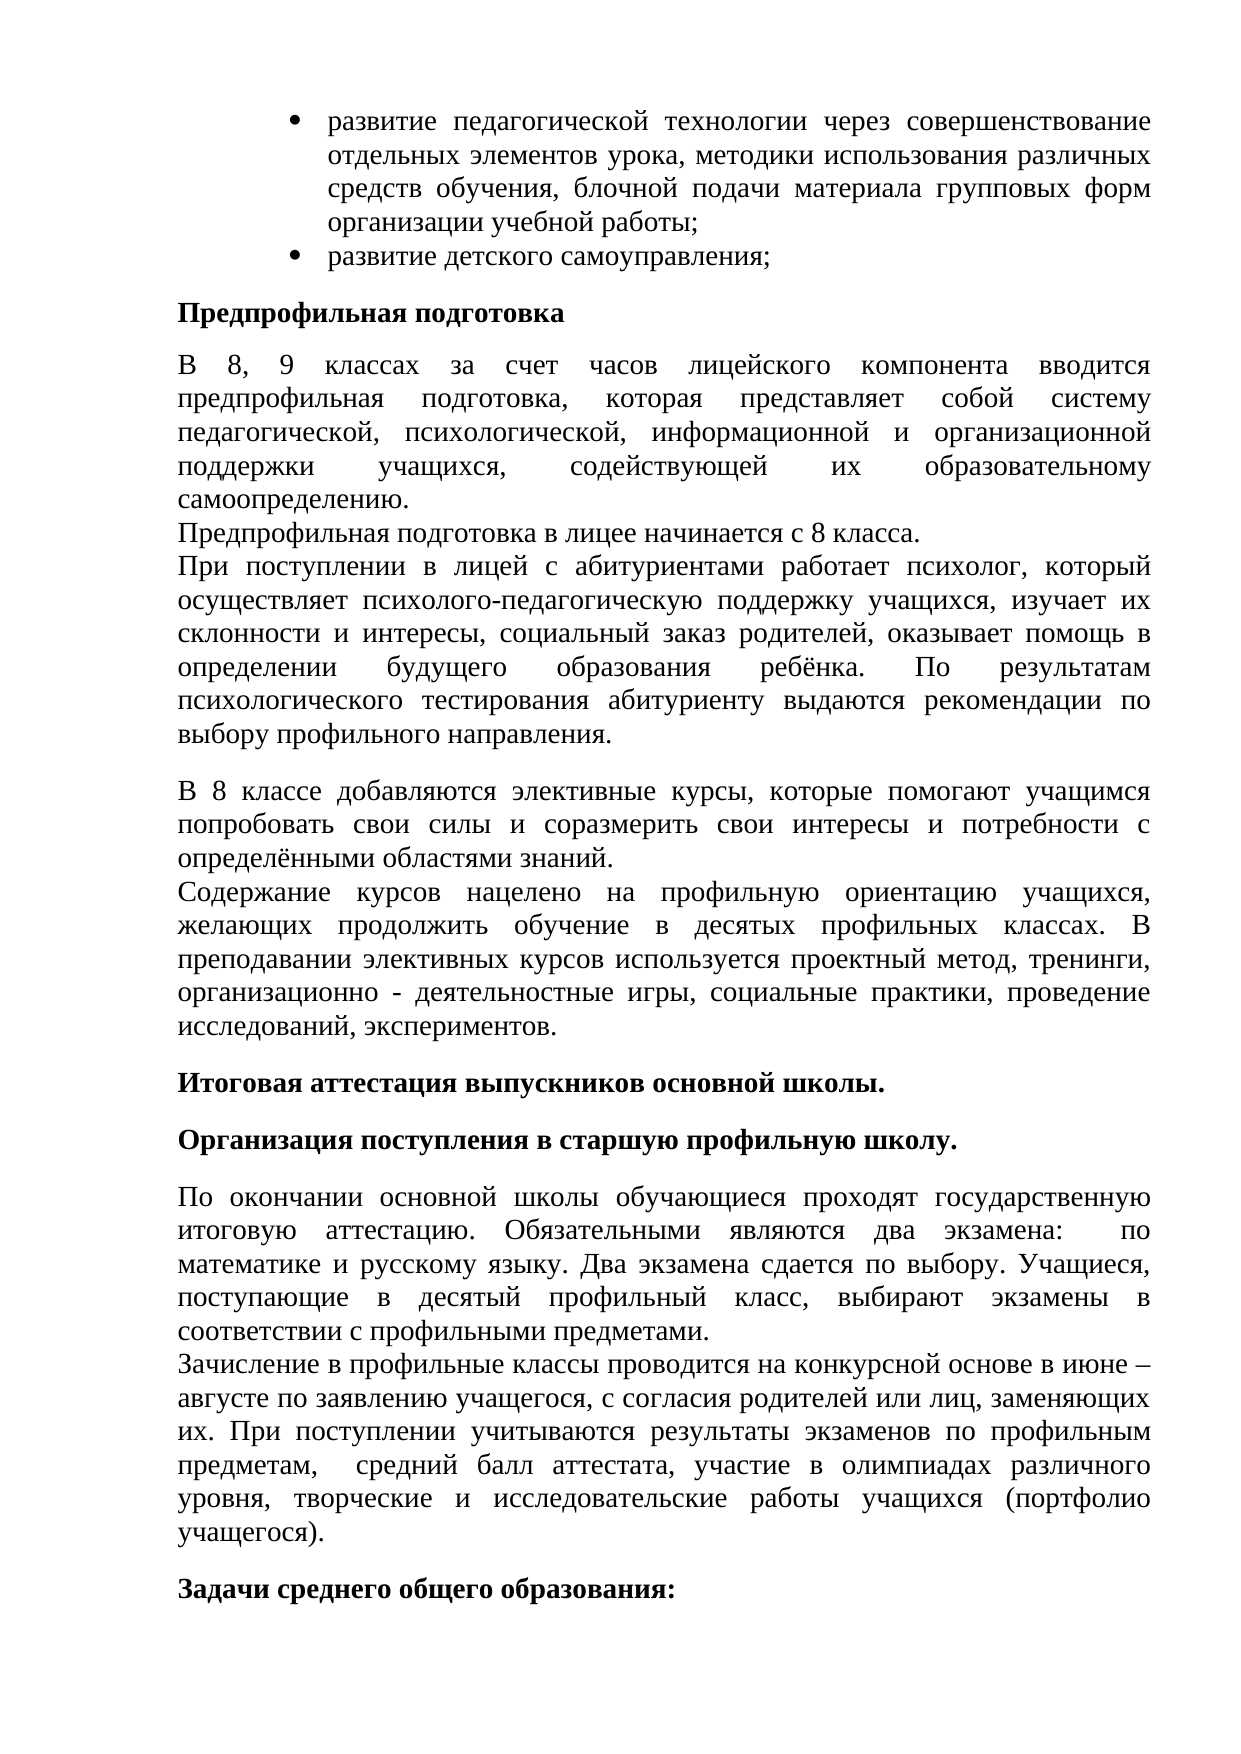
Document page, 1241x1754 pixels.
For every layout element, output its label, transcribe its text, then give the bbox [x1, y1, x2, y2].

list развитие педагогической технологии через совершенствование отдельных элементов урока, методики использования различных средств обучения, блочной подачи материала групповых форм организации учебной работы; [290, 103, 1152, 238]
text В 8 классе добавляются элективные курсы, которые помогают учащимся попробовать свои силы и соразмерить свои интересы и потребности с определёнными областями знаний. [177, 773, 1152, 874]
text Содержание курсов нацелено на профильную ориентацию учащихся, желающих продолжить обучение в десятых профильных классах. В преподавании элективных курсов используется проектный метод, тренинги, организационно - деятельностные игры, социальные практики, проведение исследований, экспериментов. [177, 874, 1152, 1041]
text Зачисление в профильные классы проводится на конкурсной основе в июне – августе по заявлению учащегося, с согласия родителей или лиц, заменяющих их. При поступлении учитываются результаты экзаменов по профильным предметам, средний балл аттестата, участие в олимпиадах различного уровня, творческие и исследовательские работы учащихся (портфолио учащегося). [177, 1346, 1152, 1548]
text Организация поступления в старшую профильную школу. [177, 1122, 1152, 1155]
text Предпрофильная подготовка [177, 295, 1152, 328]
text Задачи среднего общего образования: [177, 1571, 1152, 1605]
text При поступлении в лицей с абитуриентами работает психолог, который осуществляет психолого-педагогическую поддержку учащихся, изучает их склонности и интересы, социальный заказ родителей, оказывает помощь в определении будущего образования ребёнка. По результатам психологического тестирования абитуриенту выдаются рекомендации по выбору профильного направления. [177, 548, 1152, 749]
text Итоговая аттестация выпускников основной школы. [177, 1065, 1152, 1098]
text В 8, 9 классах за счет часов лицейского компонента вводится предпрофильная подготовка, которая представляет собой систему педагогической, психологической, информационной и организационной поддержки учащихся, содействующей их образовательному самоопределению. [177, 347, 1152, 515]
text По окончании основной школы обучающиеся проходят государственную итоговую аттестацию. Обязательными являются два экзамена: по математике и русскому языку. Два экзамена сдается по выбору. Учащиеся, поступающие в десятый профильный класс, выбирают экзамены в соответствии с профильными предметами. [177, 1179, 1152, 1346]
text Предпрофильная подготовка в лицее начинается с 8 класса. [177, 515, 1152, 548]
list развитие детского самоуправления; [290, 238, 1152, 271]
